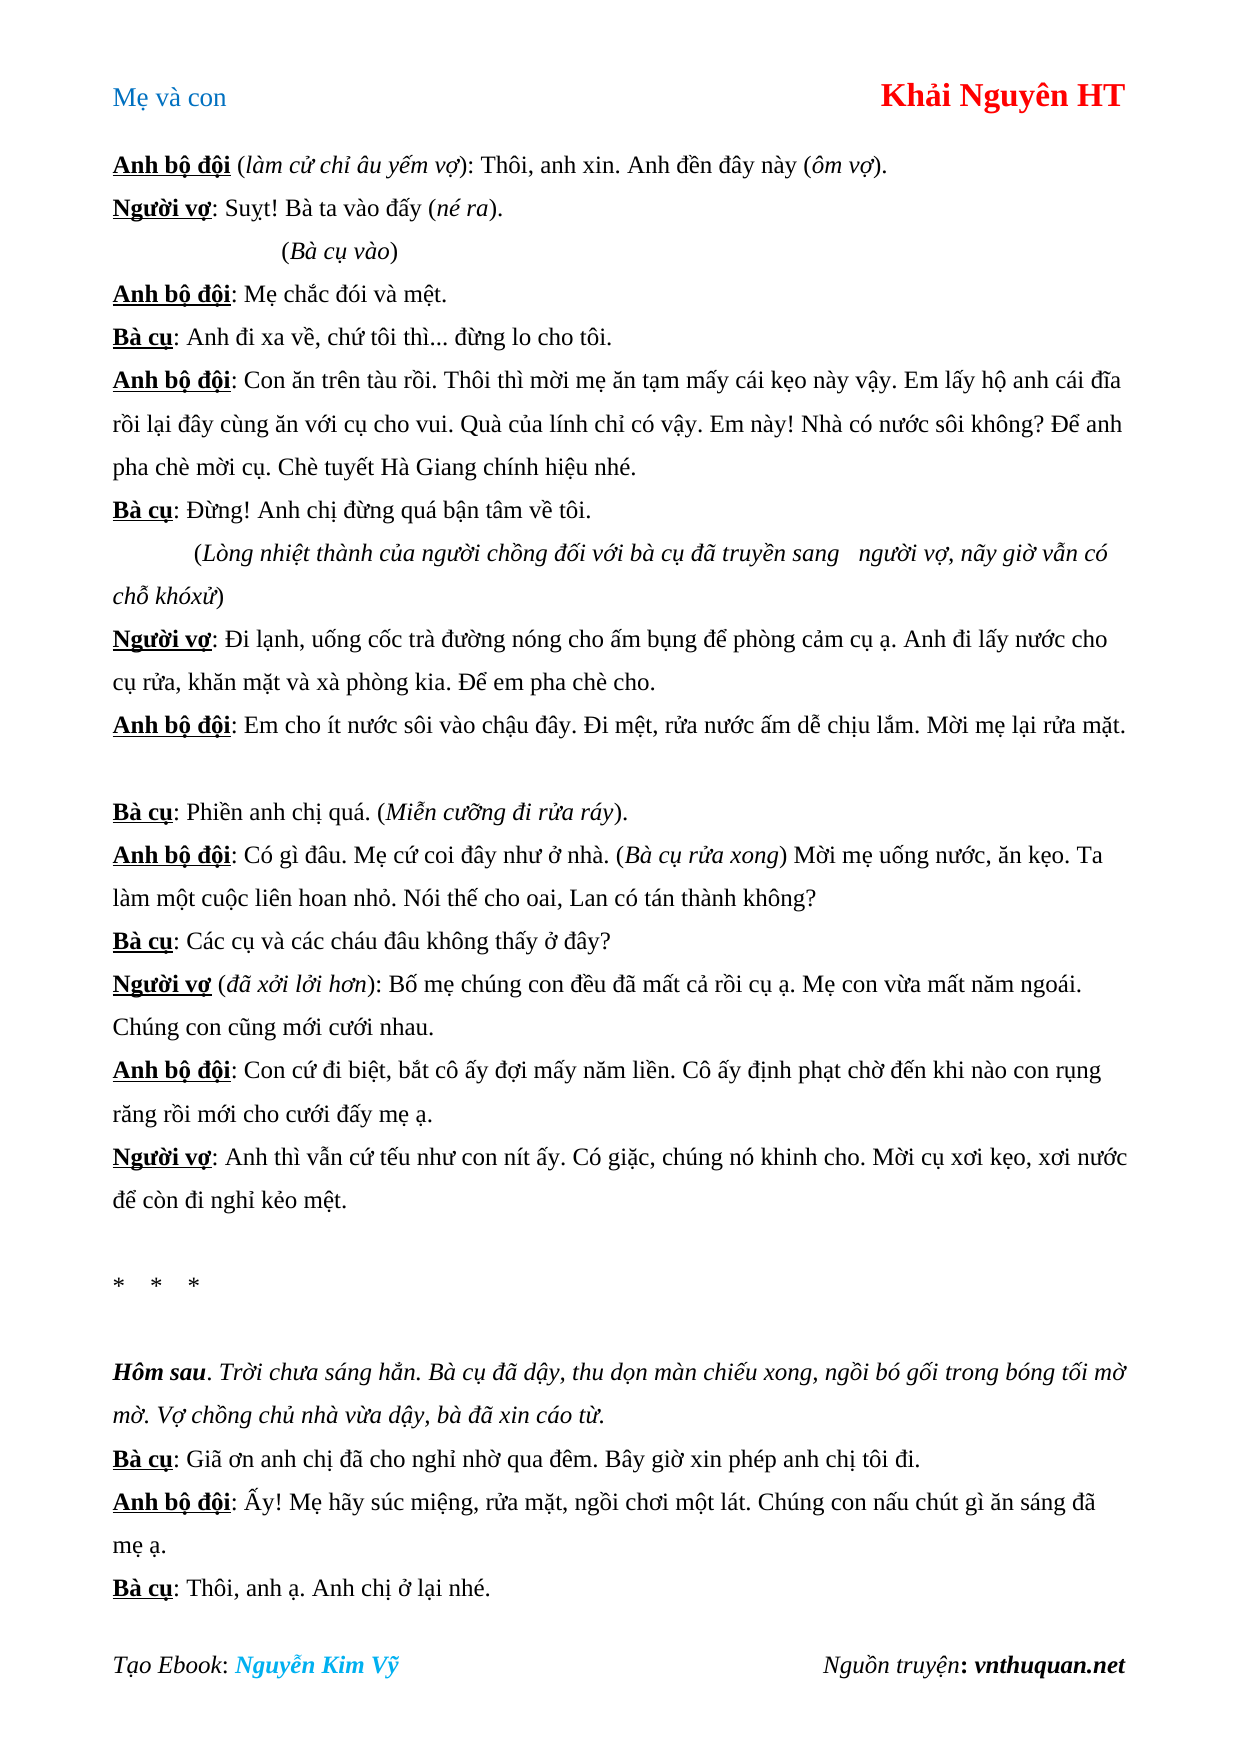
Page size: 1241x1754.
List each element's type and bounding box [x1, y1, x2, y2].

text [112, 150, 1128, 1602]
